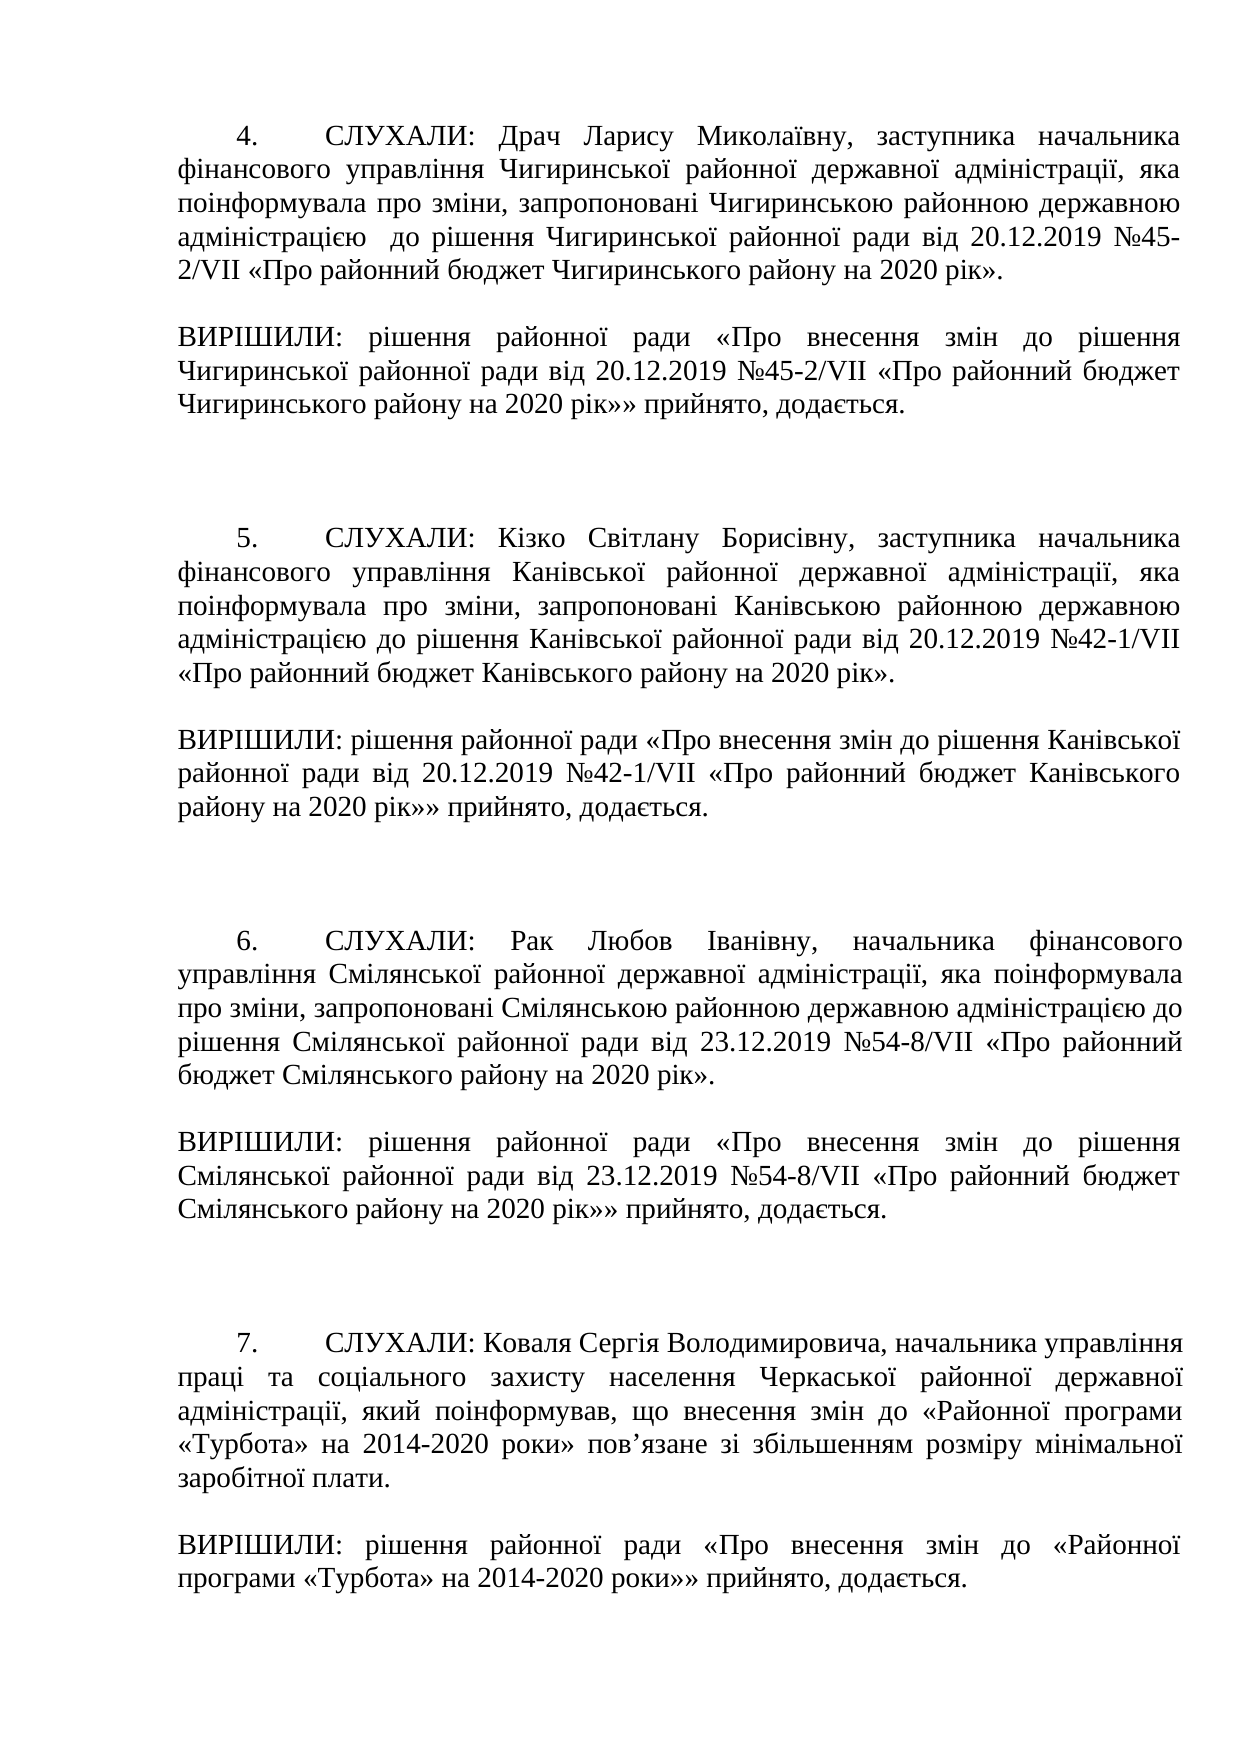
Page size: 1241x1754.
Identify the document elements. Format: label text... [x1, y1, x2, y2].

list СЛУХАЛИ: Коваля Сергія Володимировича, начальника управління праці та соціального захисту населення Черкаської районної державної адміністрації, який поінформував, що внесення змін до «Районної програми «Турбота» на 2014-2020 роки» пов’язане зі збільшенням розміру мінімальної заробітної плати. [177, 1326, 1184, 1493]
list СЛУХАЛИ: Кізко Світлану Борисівну, заступника начальника фінансового управління Канівської районної державної адміністрації, яка поінформувала про зміни, запропоновані Канівською районною державною адміністрацією до рішення Канівської районної ради від 20.12.2019 №42-1/VII «Про районний бюджет Канівського району на 2020 рік». [177, 521, 1181, 688]
list СЛУХАЛИ: Рак Любов Іванівну, начальника фінансового управління Смілянської районної державної адміністрації, яка поінформувала про зміни, запропоновані Смілянською районною державною адміністрацією до рішення Смілянської районної ради від 23.12.2019 №54-8/VII «Про районний бюджет Смілянського району на 2020 рік». [177, 923, 1184, 1091]
text ВИРІШИЛИ: рішення районної ради «Про внесення змін до рішення Чигиринської районної ради від 20.12.2019 №45-2/VII «Про районний бюджет Чигиринського району на 2020 рік»» прийнято, додається. [177, 319, 1181, 420]
text ВИРІШИЛИ: рішення районної ради «Про внесення змін до рішення Смілянської районної ради від 23.12.2019 №54-8/VII «Про районний бюджет Смілянського району на 2020 рік»» прийнято, додається. [177, 1124, 1181, 1225]
list СЛУХАЛИ: Драч Ларису Миколаївну, заступника начальника фінансового управління Чигиринської районної державної адміністрації, яка поінформувала про зміни, запропоновані Чигиринською районною державною адміністрацією до рішення Чигиринської районної ради від 20.12.2019 №45-2/VII «Про районний бюджет Чигиринського району на 2020 рік». [177, 118, 1181, 286]
text ВИРІШИЛИ: рішення районної ради «Про внесення змін до рішення Канівської районної ради від 20.12.2019 №42-1/VII «Про районний бюджет Канівського району на 2020 рік»» прийнято, додається. [177, 722, 1181, 822]
text ВИРІШИЛИ: рішення районної ради «Про внесення змін до «Районної програми «Турбота» на 2014-2020 роки»» прийнято, додається. [177, 1527, 1181, 1594]
